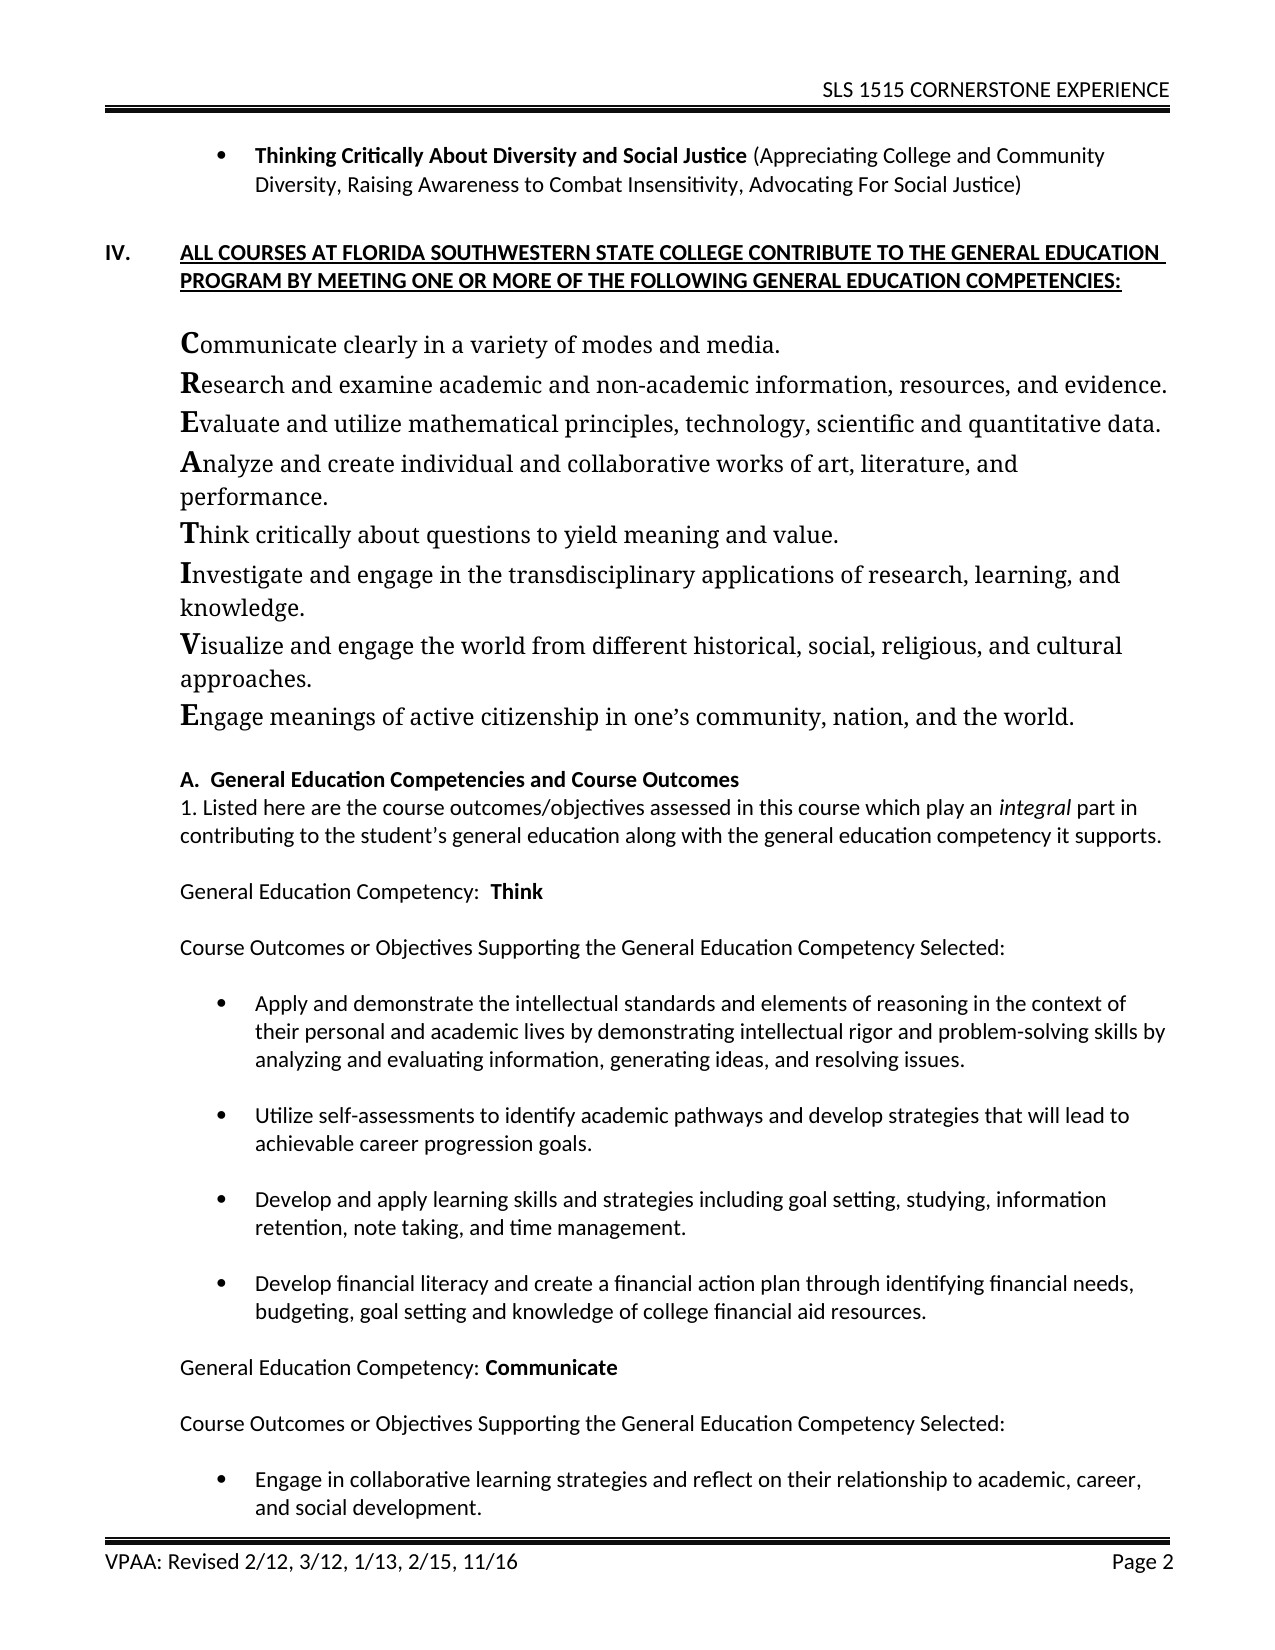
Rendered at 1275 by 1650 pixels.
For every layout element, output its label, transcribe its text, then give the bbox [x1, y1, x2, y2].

list Utilize self-assessments to identify academic pathways and develop strategies that will lead to achievable career progression goals. [217, 1101, 1170, 1157]
text A. General Education Competencies and Course Outcomes [105, 765, 1170, 793]
text Research and examine academic and non-academic information, resources, and evidence. [180, 362, 1170, 402]
text General Education Competency: Communicate [105, 1353, 1170, 1381]
text Communicate clearly in a variety of modes and media. [180, 322, 1170, 362]
text Engage meanings of active citizenship in one’s community, nation, and the world. [180, 694, 1170, 733]
list Develop financial literacy and create a financial action plan through identifying financial needs, budgeting, goal setting and knowledge of college financial aid resources. [217, 1269, 1170, 1325]
text Investigate and engage in the transdisciplinary applications of research, learning, and knowledge. [180, 552, 1170, 623]
text Evaluate and utilize mathematical principles, technology, scientific and quantitative data. [180, 402, 1170, 441]
text 1. Listed here are the course outcomes/objectives assessed in this course which play an integral part in contributing to the student’s general education along with the general education competency it supports. [180, 793, 1170, 849]
text Visualize and engage the world from different historical, social, religious, and cultural approaches. [180, 623, 1170, 694]
list Apply and demonstrate the intellectual standards and elements of reasoning in the context of their personal and academic lives by demonstrating intellectual rigor and problem-solving skills by analyzing and evaluating information, generating ideas, and resolving issues. [217, 989, 1170, 1073]
text Course Outcomes or Objectives Supporting the General Education Competency Selected: [105, 933, 1170, 961]
text Analyze and create individual and collaborative works of art, literature, and performance. [180, 441, 1170, 512]
list Engage in collaborative learning strategies and reflect on their relationship to academic, career, and social development. [217, 1465, 1170, 1521]
text Course Outcomes or Objectives Supporting the General Education Competency Selected: [105, 1409, 1170, 1437]
text Think critically about questions to yield meaning and value. [180, 512, 1170, 552]
list Develop and apply learning skills and strategies including goal setting, studying, information retention, note taking, and time management. [217, 1185, 1170, 1241]
list Thinking Critically About Diversity and Social Justice (Appreciating College and Community Diversity, Raising Awareness to Combat Insensitivity, Advocating For Social Justice) [217, 142, 1170, 198]
list All courses at Florida SouthWestern State College contribute to the general education program by meeting one or more of the following general education competencies: [105, 238, 1170, 294]
text General Education Competency: Think [105, 877, 1170, 905]
